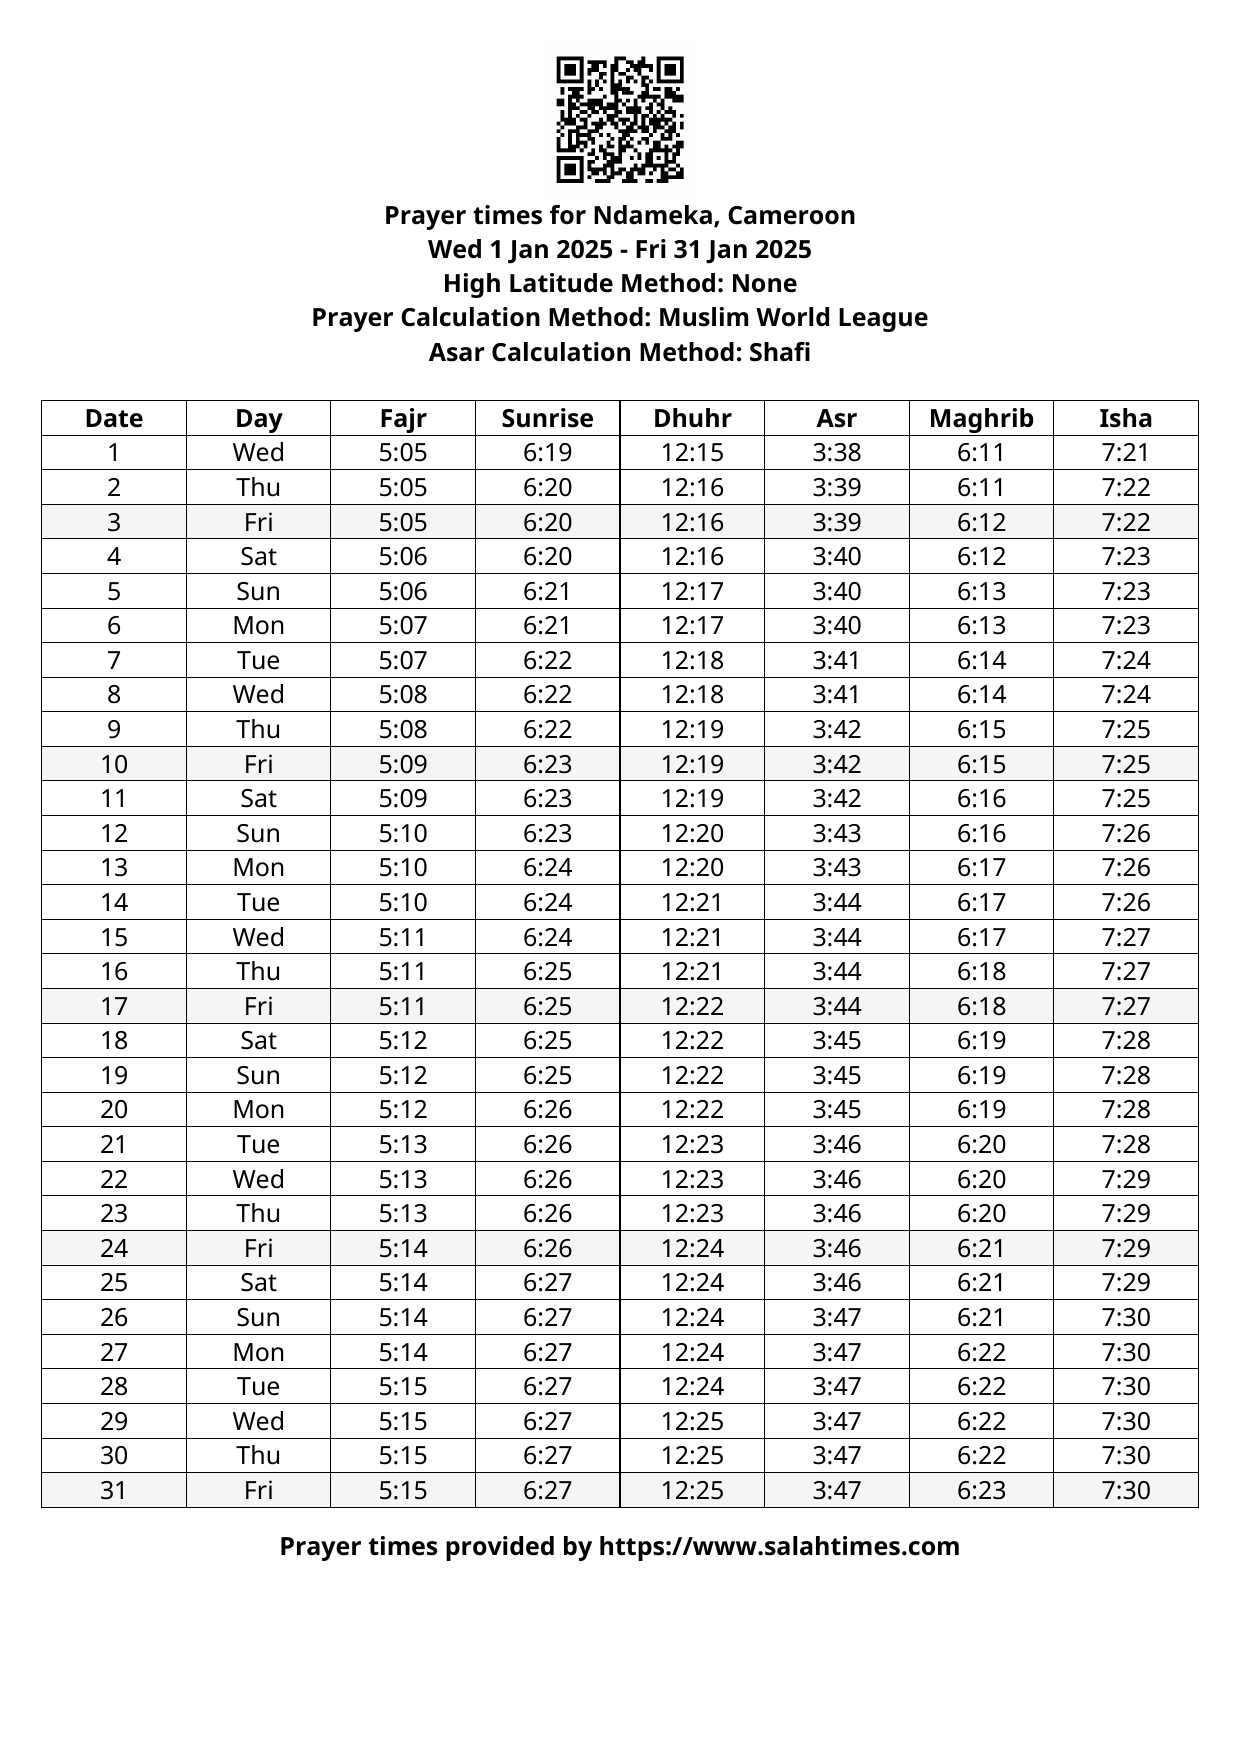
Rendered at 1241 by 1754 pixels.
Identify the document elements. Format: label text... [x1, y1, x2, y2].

picture [542, 41, 699, 198]
table_cell 4 [42, 539, 186, 573]
text High Latitude Method: None [42, 266, 1198, 300]
table_cell 6:24 [476, 851, 619, 884]
table_cell 12:22 [621, 1058, 764, 1092]
table_cell 7:27 [1054, 989, 1198, 1022]
table_cell 6:27 [476, 1335, 619, 1368]
table_cell 21 [42, 1127, 186, 1161]
table_cell 12:16 [621, 539, 764, 573]
table_cell 7:30 [1054, 1369, 1198, 1403]
table_cell 3:40 [765, 609, 909, 642]
table_cell 14 [42, 885, 186, 919]
table_cell 12:22 [621, 1093, 764, 1126]
table_cell 3:40 [765, 574, 909, 607]
table_cell 3:41 [765, 678, 909, 711]
table_cell 5:05 [331, 505, 475, 538]
table_cell 7:28 [1054, 1058, 1198, 1092]
table_cell 6:19 [476, 436, 619, 469]
table_cell 27 [42, 1335, 186, 1368]
table_cell 6:25 [476, 954, 619, 988]
table_cell 7 [42, 643, 186, 677]
table_cell 6:27 [476, 1473, 619, 1507]
table_cell 3:39 [765, 505, 909, 538]
table_cell 3:44 [765, 885, 909, 919]
table_cell 7:25 [1054, 747, 1198, 780]
table_cell 30 [42, 1439, 186, 1472]
table_cell Mon [187, 851, 330, 884]
table_cell 6:24 [476, 920, 619, 953]
table_cell 3:46 [765, 1266, 909, 1299]
table_cell 5:09 [331, 781, 475, 815]
table_cell 5:15 [331, 1439, 475, 1472]
table_cell 5:14 [331, 1335, 475, 1368]
table_cell 7:24 [1054, 678, 1198, 711]
table_header Day [187, 401, 330, 434]
table_cell 12:25 [621, 1473, 764, 1507]
text Wed 1 Jan 2025 - Fri 31 Jan 2025 [42, 232, 1198, 266]
table_cell 7:21 [1054, 436, 1198, 469]
table_cell 31 [42, 1473, 186, 1507]
table_cell Fri [187, 505, 330, 538]
table_cell 5:06 [331, 539, 475, 573]
table_cell 7:22 [1054, 470, 1198, 504]
table_cell Sat [187, 1024, 330, 1057]
table_cell 12:24 [621, 1231, 764, 1264]
table_cell 3:45 [765, 1093, 909, 1126]
table_header Dhuhr [621, 401, 764, 434]
table_cell 6:15 [910, 747, 1053, 780]
table_cell 7:30 [1054, 1439, 1198, 1472]
table_cell 5:05 [331, 436, 475, 469]
table_cell 7:30 [1054, 1473, 1198, 1507]
table_cell 3:44 [765, 920, 909, 953]
table_cell 6:21 [910, 1231, 1053, 1264]
table_cell 3:43 [765, 816, 909, 849]
table_cell 5:07 [331, 609, 475, 642]
table_cell 6:20 [910, 1196, 1053, 1230]
table_cell 12:24 [621, 1266, 764, 1299]
table_cell Tue [187, 1369, 330, 1403]
table_cell 7:28 [1054, 1127, 1198, 1161]
table_cell 6:26 [476, 1231, 619, 1264]
table_cell 3:46 [765, 1231, 909, 1264]
table_cell 20 [42, 1093, 186, 1126]
table_cell 6:14 [910, 678, 1053, 711]
table_header Isha [1054, 401, 1198, 434]
table_cell 7:30 [1054, 1300, 1198, 1334]
table_cell 12:15 [621, 436, 764, 469]
table_cell 29 [42, 1404, 186, 1437]
table_cell 3:44 [765, 954, 909, 988]
table_cell 5:15 [331, 1404, 475, 1437]
table_cell 3:47 [765, 1473, 909, 1507]
table_cell 6:26 [476, 1196, 619, 1230]
table_cell 6:22 [910, 1404, 1053, 1437]
table_cell 6:25 [476, 1058, 619, 1092]
table_cell 12:17 [621, 609, 764, 642]
table_cell 3:43 [765, 851, 909, 884]
table_cell 5:12 [331, 1093, 475, 1126]
text Asar Calculation Method: Shafi [42, 334, 1198, 368]
table_cell Fri [187, 1231, 330, 1264]
table_cell 18 [42, 1024, 186, 1057]
table_cell 12:18 [621, 678, 764, 711]
table_cell 5:11 [331, 989, 475, 1022]
table_cell 12:23 [621, 1162, 764, 1195]
table_cell 6:19 [910, 1093, 1053, 1126]
table_cell Fri [187, 989, 330, 1022]
table_cell 2 [42, 470, 186, 504]
table_cell 12:19 [621, 747, 764, 780]
table_cell 7:23 [1054, 574, 1198, 607]
table_cell 1 [42, 436, 186, 469]
table_cell 16 [42, 954, 186, 988]
table_cell 7:29 [1054, 1162, 1198, 1195]
table_cell Thu [187, 954, 330, 988]
table_cell 12:25 [621, 1404, 764, 1437]
table_cell 6:23 [476, 747, 619, 780]
table_cell 6:25 [476, 1024, 619, 1057]
table_cell 12:19 [621, 712, 764, 746]
table_cell 6:17 [910, 920, 1053, 953]
table_cell 6:27 [476, 1439, 619, 1472]
table_cell 6:22 [476, 643, 619, 677]
table_cell 6:22 [910, 1335, 1053, 1368]
table_cell 12:22 [621, 989, 764, 1022]
table_cell 22 [42, 1162, 186, 1195]
table_cell 5:08 [331, 712, 475, 746]
table_cell 3 [42, 505, 186, 538]
table_cell Wed [187, 920, 330, 953]
table_header Maghrib [910, 401, 1053, 434]
table_cell 6:22 [476, 712, 619, 746]
table_header Date [42, 401, 186, 434]
table_cell 28 [42, 1369, 186, 1403]
table_cell 5:12 [331, 1058, 475, 1092]
table_cell 6:19 [910, 1058, 1053, 1092]
table_cell 6:14 [910, 643, 1053, 677]
table_cell 12:16 [621, 470, 764, 504]
table_header Sunrise [476, 401, 619, 434]
table_cell 5:14 [331, 1300, 475, 1334]
table_cell 7:28 [1054, 1024, 1198, 1057]
table_cell 6:11 [910, 436, 1053, 469]
table_cell 13 [42, 851, 186, 884]
table_cell 12:25 [621, 1439, 764, 1472]
table_cell 12:23 [621, 1127, 764, 1161]
table_cell 3:42 [765, 712, 909, 746]
table_cell Fri [187, 747, 330, 780]
table_cell 7:29 [1054, 1266, 1198, 1299]
table_cell 6:27 [476, 1404, 619, 1437]
table_cell 12:21 [621, 920, 764, 953]
table_cell 7:28 [1054, 1093, 1198, 1126]
table_cell Sat [187, 539, 330, 573]
table_cell 12 [42, 816, 186, 849]
table_cell 12:16 [621, 505, 764, 538]
table_cell 7:23 [1054, 609, 1198, 642]
table_cell Thu [187, 712, 330, 746]
table_cell 11 [42, 781, 186, 815]
text Prayer times provided by https://www.salahtimes.com [42, 1528, 1198, 1563]
table_cell 3:47 [765, 1369, 909, 1403]
table_cell 7:30 [1054, 1404, 1198, 1437]
table_cell 24 [42, 1231, 186, 1264]
table_cell Mon [187, 1335, 330, 1368]
table_cell 6:23 [910, 1473, 1053, 1507]
table_cell 3:47 [765, 1404, 909, 1437]
table_cell 6:21 [476, 609, 619, 642]
table_cell 5:15 [331, 1369, 475, 1403]
table_cell 6:20 [476, 539, 619, 573]
table_cell 8 [42, 678, 186, 711]
table_cell Sun [187, 816, 330, 849]
table_cell 3:47 [765, 1300, 909, 1334]
table_cell 7:22 [1054, 505, 1198, 538]
table_cell 12:20 [621, 816, 764, 849]
table_cell 6:26 [476, 1093, 619, 1126]
table_cell 3:47 [765, 1439, 909, 1472]
table_cell Mon [187, 1093, 330, 1126]
table_cell 15 [42, 920, 186, 953]
table_cell 6:26 [476, 1127, 619, 1161]
table_cell 3:44 [765, 989, 909, 1022]
table_cell 5:12 [331, 1024, 475, 1057]
table_cell Mon [187, 609, 330, 642]
table_cell 12:20 [621, 851, 764, 884]
table_cell 12:24 [621, 1300, 764, 1334]
table_cell 6:22 [910, 1369, 1053, 1403]
table_cell 5:14 [331, 1266, 475, 1299]
table_cell 12:24 [621, 1369, 764, 1403]
table_cell Wed [187, 1162, 330, 1195]
table_cell 5:09 [331, 747, 475, 780]
table_cell 26 [42, 1300, 186, 1334]
table_cell 6:22 [476, 678, 619, 711]
table_cell Thu [187, 1196, 330, 1230]
table_cell 5:08 [331, 678, 475, 711]
table_cell 7:26 [1054, 885, 1198, 919]
table_cell 17 [42, 989, 186, 1022]
table_cell 7:25 [1054, 781, 1198, 815]
text Prayer Calculation Method: Muslim World League [42, 300, 1198, 334]
table_cell 6:16 [910, 816, 1053, 849]
table_cell 6:15 [910, 712, 1053, 746]
table_cell 6:11 [910, 470, 1053, 504]
table_cell Sun [187, 574, 330, 607]
table_cell 12:23 [621, 1196, 764, 1230]
table_cell 7:26 [1054, 851, 1198, 884]
table_cell 12:24 [621, 1335, 764, 1368]
table_cell 7:29 [1054, 1196, 1198, 1230]
table_cell 9 [42, 712, 186, 746]
table_cell 7:26 [1054, 816, 1198, 849]
table_cell 5:15 [331, 1473, 475, 1507]
table_cell 3:47 [765, 1335, 909, 1368]
table_cell 6:25 [476, 989, 619, 1022]
table_cell 6:21 [476, 574, 619, 607]
table_header Asr [765, 401, 909, 434]
table_cell Wed [187, 436, 330, 469]
table_cell 7:25 [1054, 712, 1198, 746]
table_cell 10 [42, 747, 186, 780]
table_cell Tue [187, 1127, 330, 1161]
table_cell 5:05 [331, 470, 475, 504]
table_cell 5:14 [331, 1231, 475, 1264]
table_cell Tue [187, 643, 330, 677]
table_cell 12:21 [621, 885, 764, 919]
table_cell 6:26 [476, 1162, 619, 1195]
table_cell 5 [42, 574, 186, 607]
table_cell 6:23 [476, 781, 619, 815]
table_cell 12:17 [621, 574, 764, 607]
table_cell 6:27 [476, 1369, 619, 1403]
table_cell 6:12 [910, 505, 1053, 538]
table_cell 3:45 [765, 1024, 909, 1057]
table_cell Thu [187, 1439, 330, 1472]
table_cell 6:20 [476, 505, 619, 538]
table_cell 5:10 [331, 851, 475, 884]
table_cell 6:21 [910, 1266, 1053, 1299]
table_cell 6:17 [910, 851, 1053, 884]
table_cell 6:22 [910, 1439, 1053, 1472]
table_header Fajr [331, 401, 475, 434]
table_cell 23 [42, 1196, 186, 1230]
table_cell Wed [187, 1404, 330, 1437]
table_cell 5:07 [331, 643, 475, 677]
table_cell 5:13 [331, 1127, 475, 1161]
table_cell 12:19 [621, 781, 764, 815]
table_cell 7:23 [1054, 539, 1198, 573]
table_cell Thu [187, 470, 330, 504]
table_cell 12:18 [621, 643, 764, 677]
table_cell 3:42 [765, 747, 909, 780]
table_cell 5:11 [331, 920, 475, 953]
table_cell 5:10 [331, 885, 475, 919]
table_cell 12:22 [621, 1024, 764, 1057]
table_cell 6:20 [910, 1162, 1053, 1195]
table_cell 6 [42, 609, 186, 642]
table_cell 6:20 [910, 1127, 1053, 1161]
table_cell Sat [187, 781, 330, 815]
table_cell 3:46 [765, 1127, 909, 1161]
table_cell 12:21 [621, 954, 764, 988]
table_cell Sun [187, 1300, 330, 1334]
table_cell 3:38 [765, 436, 909, 469]
table_cell 3:42 [765, 781, 909, 815]
table_cell Tue [187, 885, 330, 919]
table_cell 6:12 [910, 539, 1053, 573]
table_cell 6:16 [910, 781, 1053, 815]
table_cell 5:10 [331, 816, 475, 849]
table_cell 7:27 [1054, 954, 1198, 988]
table_cell 3:46 [765, 1162, 909, 1195]
table_cell 6:13 [910, 574, 1053, 607]
table_cell Sat [187, 1266, 330, 1299]
table_cell 6:21 [910, 1300, 1053, 1334]
table_cell 6:27 [476, 1300, 619, 1334]
table_cell 25 [42, 1266, 186, 1299]
table_cell 5:06 [331, 574, 475, 607]
table_cell 3:41 [765, 643, 909, 677]
table_cell 6:19 [910, 1024, 1053, 1057]
table_cell 3:45 [765, 1058, 909, 1092]
table_cell 7:30 [1054, 1335, 1198, 1368]
table_cell 7:29 [1054, 1231, 1198, 1264]
table_cell 6:23 [476, 816, 619, 849]
table_cell 3:40 [765, 539, 909, 573]
table_cell 6:18 [910, 954, 1053, 988]
table_cell 5:13 [331, 1196, 475, 1230]
table_cell Wed [187, 678, 330, 711]
table_cell 3:39 [765, 470, 909, 504]
table_cell 6:18 [910, 989, 1053, 1022]
table_cell Fri [187, 1473, 330, 1507]
table_cell 6:20 [476, 470, 619, 504]
text Prayer times for Ndameka, Cameroon [42, 198, 1198, 232]
table_cell 19 [42, 1058, 186, 1092]
table_cell 3:46 [765, 1196, 909, 1230]
table_cell Sun [187, 1058, 330, 1092]
table_cell 6:27 [476, 1266, 619, 1299]
table_cell 7:24 [1054, 643, 1198, 677]
table_cell 6:13 [910, 609, 1053, 642]
table_cell 6:17 [910, 885, 1053, 919]
table_cell 7:27 [1054, 920, 1198, 953]
table_cell 5:13 [331, 1162, 475, 1195]
table_cell 5:11 [331, 954, 475, 988]
table_cell 6:24 [476, 885, 619, 919]
